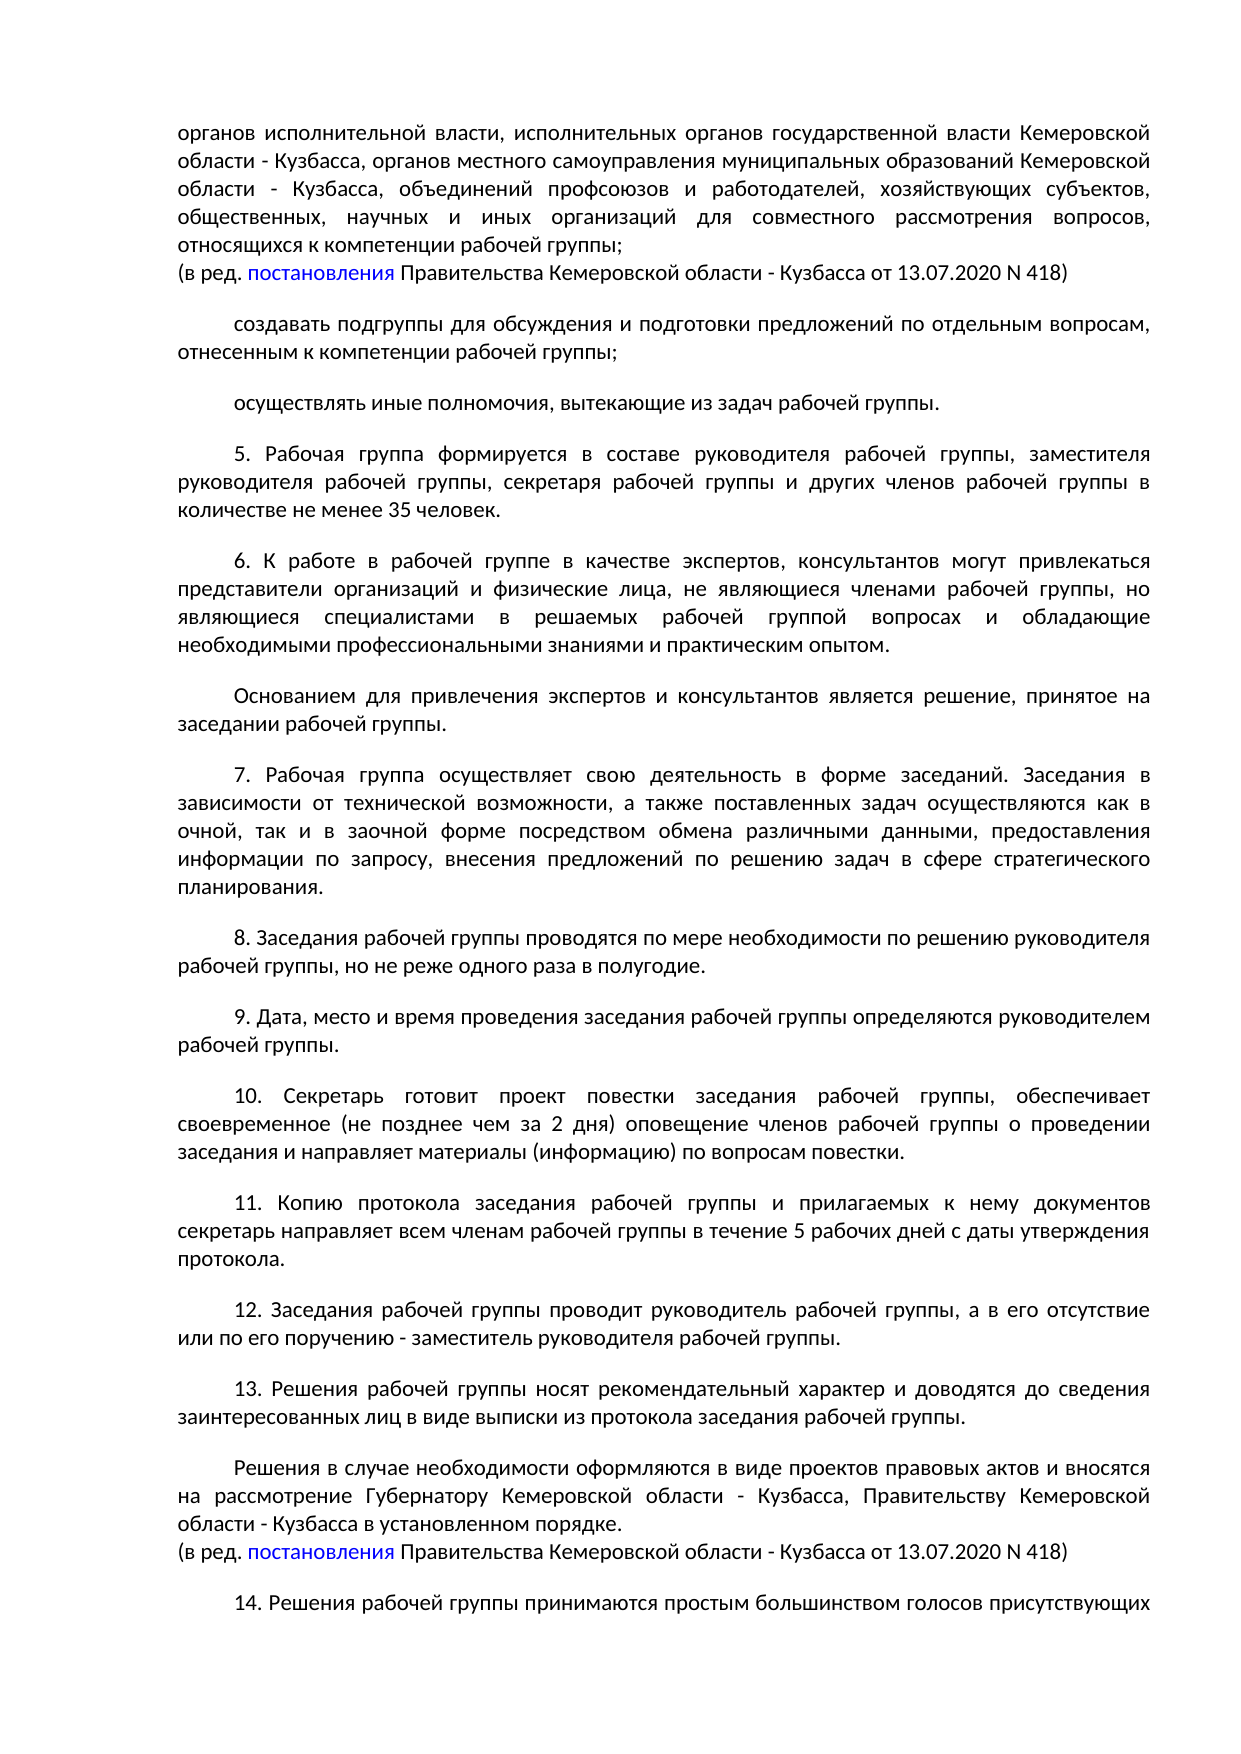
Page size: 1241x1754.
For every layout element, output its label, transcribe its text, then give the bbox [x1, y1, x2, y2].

text 8. Заседания рабочей группы проводятся по мере необходимости по решению руководителя рабочей группы, но не реже одного раза в полугодие. [177, 923, 1152, 979]
text Основанием для привлечения экспертов и консультантов является решение, принятое на заседании рабочей группы. [177, 681, 1152, 737]
text осуществлять иные полномочия, вытекающие из задач рабочей группы. [177, 388, 1152, 416]
text (в ред. постановления Правительства Кемеровской области - Кузбасса от 13.07.2020 N 418) [177, 258, 1152, 286]
text 7. Рабочая группа осуществляет свою деятельность в форме заседаний. Заседания в зависимости от технической возможности, а также поставленных задач осуществляются как в очной, так и в заочной форме посредством обмена различными данными, предоставления информации по запросу, внесения предложений по решению задач в сфере стратегического планирования. [177, 760, 1152, 900]
text 13. Решения рабочей группы носят рекомендательный характер и доводятся до сведения заинтересованных лиц в виде выписки из протокола заседания рабочей группы. [177, 1374, 1152, 1430]
text 6. К работе в рабочей группе в качестве экспертов, консультантов могут привлекаться представители организаций и физические лица, не являющиеся членами рабочей группы, но являющиеся специалистами в решаемых рабочей группой вопросах и обладающие необходимыми профессиональными знаниями и практическим опытом. [177, 546, 1152, 658]
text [177, 1588, 1152, 1616]
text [177, 118, 1152, 258]
text 12. Заседания рабочей группы проводит руководитель рабочей группы, а в его отсутствие или по его поручению - заместитель руководителя рабочей группы. [177, 1295, 1152, 1351]
text создавать подгруппы для обсуждения и подготовки предложений по отдельным вопросам, отнесенным к компетенции рабочей группы; [177, 309, 1152, 365]
text 11. Копию протокола заседания рабочей группы и прилагаемых к нему документов секретарь направляет всем членам рабочей группы в течение 5 рабочих дней с даты утверждения протокола. [177, 1188, 1152, 1272]
text 10. Секретарь готовит проект повестки заседания рабочей группы, обеспечивает своевременное (не позднее чем за 2 дня) оповещение членов рабочей группы о проведении заседания и направляет материалы (информацию) по вопросам повестки. [177, 1081, 1152, 1165]
text 9. Дата, место и время проведения заседания рабочей группы определяются руководителем рабочей группы. [177, 1002, 1152, 1058]
text Решения в случае необходимости оформляются в виде проектов правовых актов и вносятся на рассмотрение Губернатору Кемеровской области - Кузбасса, Правительству Кемеровской области - Кузбасса в установленном порядке. [177, 1453, 1152, 1537]
text 5. Рабочая группа формируется в составе руководителя рабочей группы, заместителя руководителя рабочей группы, секретаря рабочей группы и других членов рабочей группы в количестве не менее 35 человек. [177, 439, 1152, 523]
text (в ред. постановления Правительства Кемеровской области - Кузбасса от 13.07.2020 N 418) [177, 1537, 1152, 1565]
